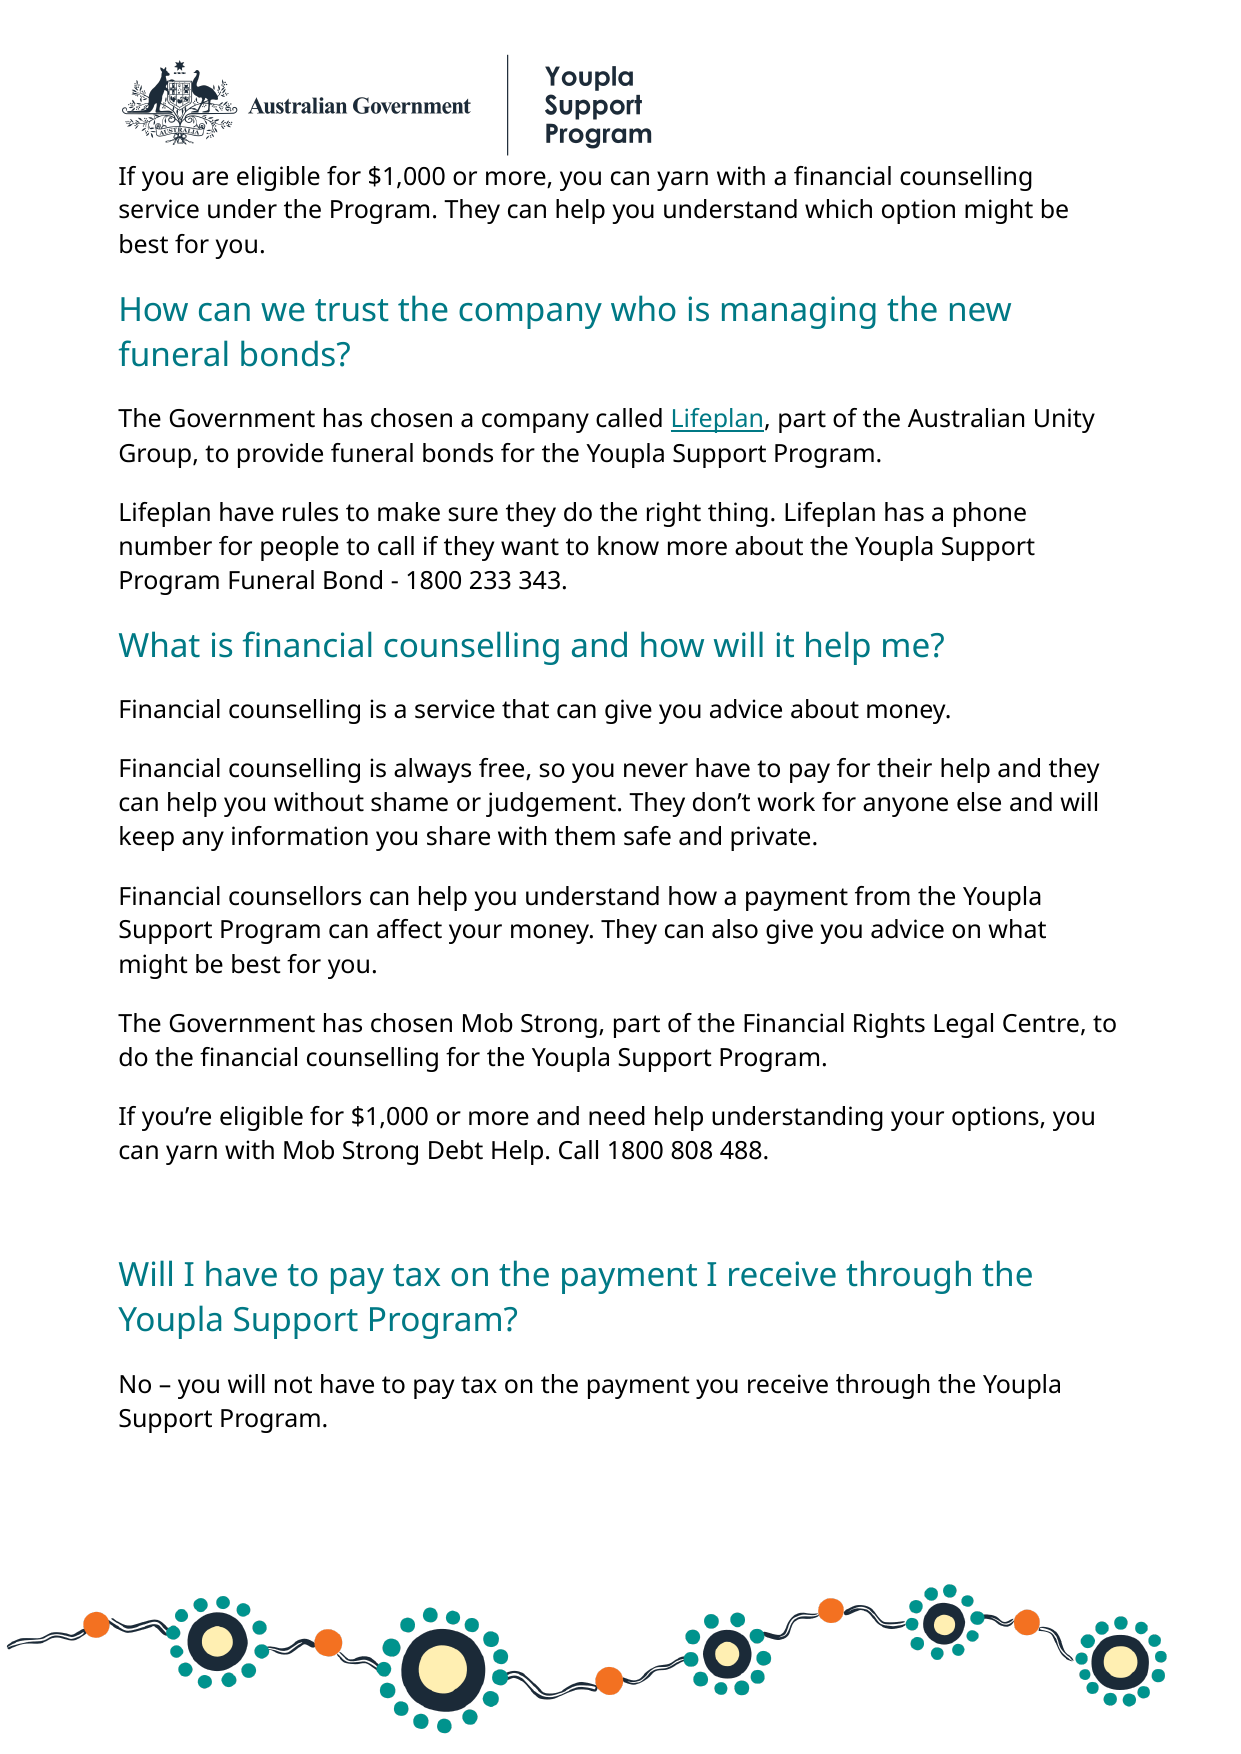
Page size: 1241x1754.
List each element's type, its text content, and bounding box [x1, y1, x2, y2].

text Financial counselling is always free, so you never have to pay for their help and they can help you without shame or judgement. They don’t work for anyone else and will keep any information you share with them safe and private. [118, 751, 1122, 853]
subtitle How can we trust the company who is managing the new funeral bonds? [118, 285, 1122, 376]
picture [117, 51, 655, 159]
text If you’re eligible for $1,000 or more and need help understanding your options, you can yarn with Mob Strong Debt Help. Call 1800 808 488. [118, 1098, 1122, 1167]
text Financial counselling is a service that can give you advice about money. [118, 692, 1122, 726]
subtitle What is financial counselling and how will it help me? [118, 621, 1122, 667]
text No – you will not have to pay tax on the payment you receive through the Youpla Support Program. [118, 1366, 1122, 1434]
text Lifeplan have rules to make sure they do the right thing. Lifeplan has a phone number for people to call if they want to know more about the Youpla Support Program Funeral Bond - 1800 233 343. [118, 494, 1122, 596]
text Financial counsellors can help you understand how a payment from the Youpla Support Program can affect your money. They can also give you advice on what might be best for you. [118, 878, 1122, 980]
text The Government has chosen a company called Lifeplan, part of the Australian Unity Group, to provide funeral bonds for the Youpla Support Program. [118, 401, 1122, 469]
subtitle Will I have to pay tax on the payment I receive through the Youpla Support Program? [118, 1251, 1122, 1341]
text The Government has chosen Mob Strong, part of the Financial Rights Legal Centre, to do the financial counselling for the Youpla Support Program. [118, 1005, 1122, 1073]
text If you are eligible for $1,000 or more, you can yarn with a financial counselling service under the Program. They can help you understand which option might be best for you. [118, 158, 1122, 260]
picture [0, 1580, 1173, 1738]
